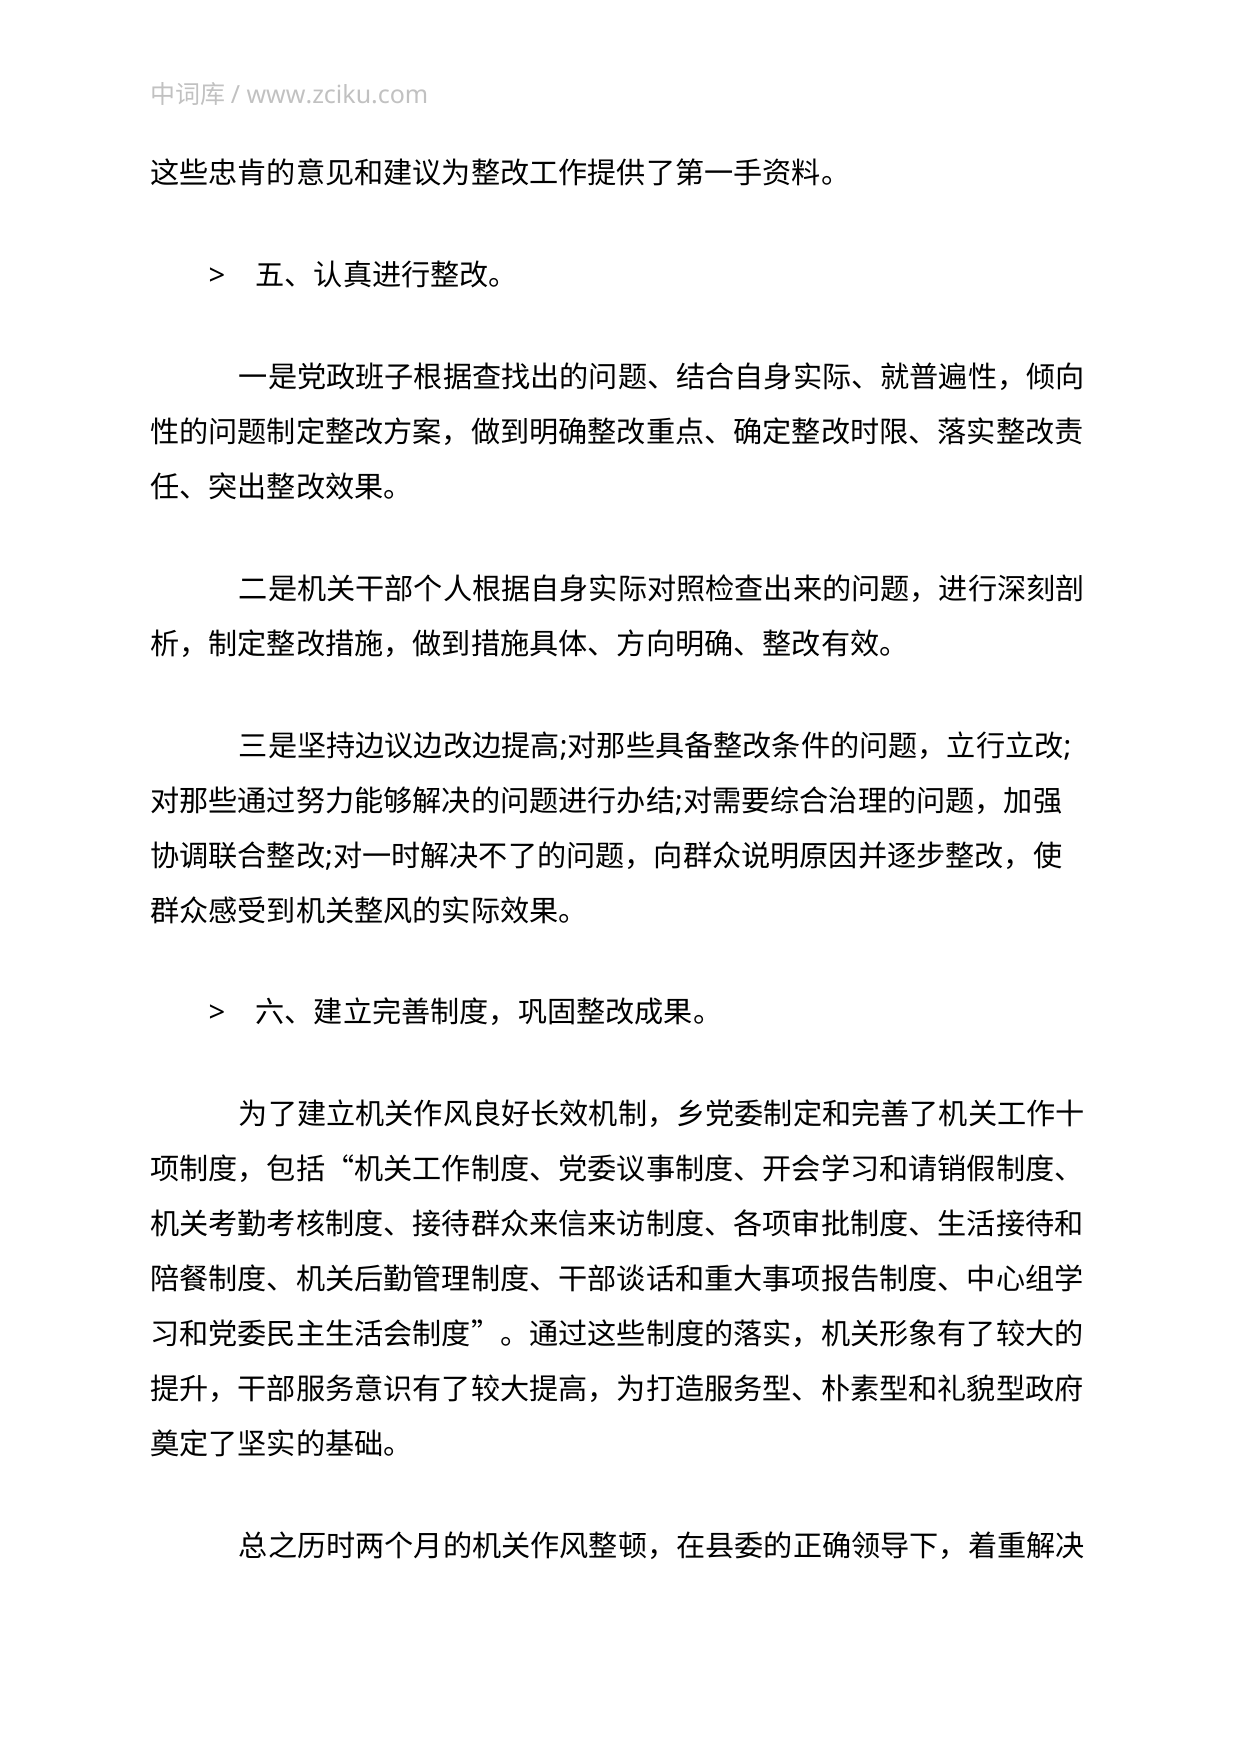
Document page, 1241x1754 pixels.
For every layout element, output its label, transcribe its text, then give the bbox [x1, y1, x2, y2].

text > 六、建立完善制度，巩固整改成果。 [150, 989, 1090, 1031]
text 为了建立机关作风良好长效机制，乡党委制定和完善了机关工作十项制度，包括“机关工作制度、党委议事制度、开会学习和请销假制度、机关考勤考核制度、接待群众来信来访制度、各项审批制度、生活接待和陪餐制度、机关后勤管理制度、干部谈话和重大事项报告制度、中心组学习和党委民主生活会制度”。通过这些制度的落实，机关形象有了较大的提升，干部服务意识有了较大提高，为打造服务型、朴素型和礼貌型政府奠定了坚实的基础。 [150, 1091, 1090, 1463]
text 二是机关干部个人根据自身实际对照检查出来的问题，进行深刻剖析，制定整改措施，做到措施具体、方向明确、整改有效。 [150, 565, 1090, 663]
text 一是党政班子根据查找出的问题、结合自身实际、就普遍性，倾向性的问题制定整改方案，做到明确整改重点、确定整改时限、落实整改责任、突出整改效果。 [150, 354, 1090, 506]
text 三是坚持边议边改边提高;对那些具备整改条件的问题，立行立改;对那些通过努力能够解决的问题进行办结;对需要综合治理的问题，加强协调联合整改;对一时解决不了的问题，向群众说明原因并逐步整改，使群众感受到机关整风的实际效果。 [150, 722, 1090, 929]
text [150, 1522, 1090, 1564]
text > 五、认真进行整改。 [150, 252, 1090, 294]
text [150, 150, 1090, 192]
